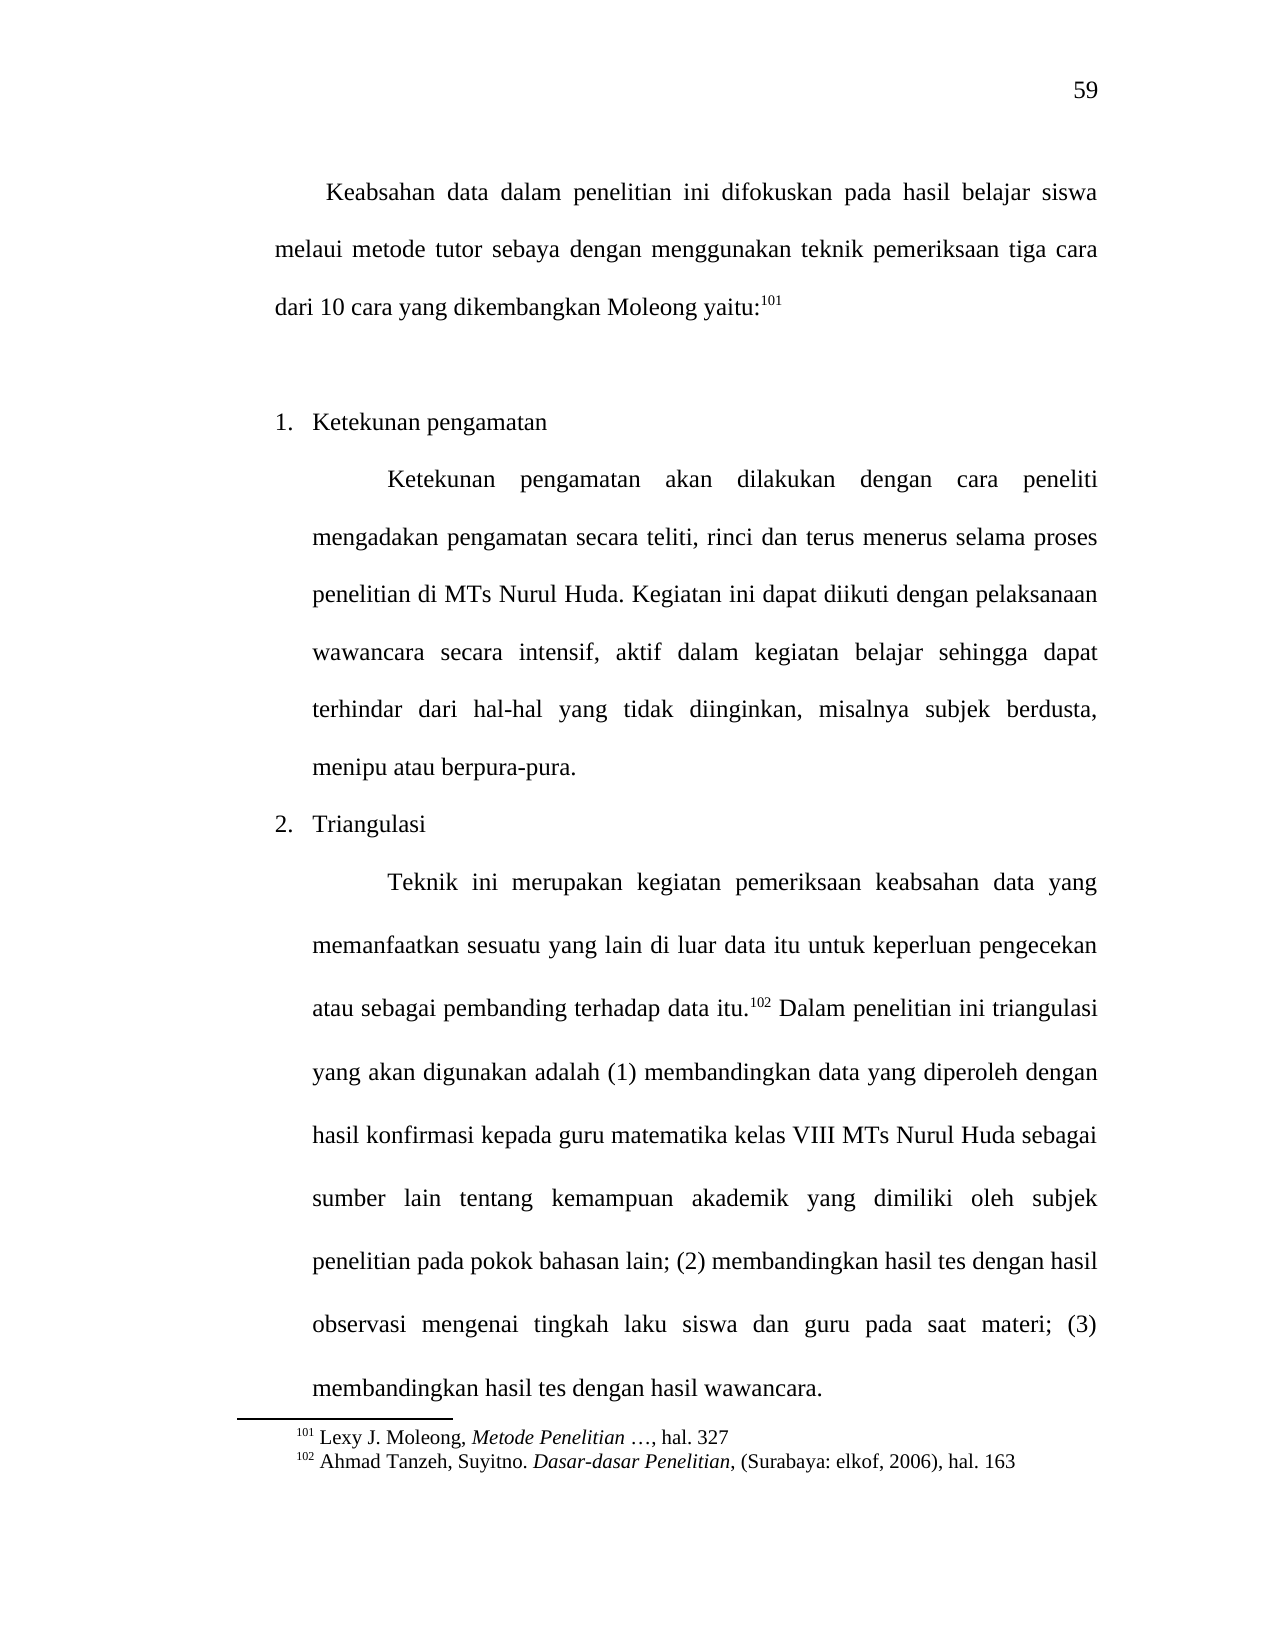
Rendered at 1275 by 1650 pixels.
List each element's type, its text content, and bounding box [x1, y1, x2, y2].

text Ketekunan pengamatan akan dilakukan dengan cara peneliti mengadakan pengamatan secara teliti, rinci dan terus menerus selama proses penelitian di MTs Nurul Huda. Kegiatan ini dapat diikuti dengan pelaksanaan wawancara secara intensif, aktif dalam kegiatan belajar sehingga dapat terhindar dari hal-hal yang tidak diinginkan, misalnya subjek berdusta, menipu atau berpura-pura. [312, 464, 1098, 781]
list Ketekunan pengamatan [274, 407, 1098, 436]
list Triangulasi [274, 809, 1098, 838]
text Keabsahan data dalam penelitian ini difokuskan pada hasil belajar siswa melaui metode tutor sebaya dengan menggunakan teknik pemeriksaan tiga cara dari 10 cara yang dikembangkan Moleong yaitu: [274, 177, 1098, 321]
text Teknik ini merupakan kegiatan pemeriksaan keabsahan data yang memanfaatkan sesuatu yang lain di luar data itu untuk keperluan pengecekan atau sebagai pembanding terhadap data itu. Dalam penelitian ini triangulasi yang akan digunakan adalah (1) membandingkan data yang diperoleh dengan hasil konfirmasi kepada guru matematika kelas VIII MTs Nurul Huda sebagai sumber lain tentang kemampuan akademik yang dimiliki oleh subjek penelitian pada pokok bahasan lain; (2) membandingkan hasil tes dengan hasil observasi mengenai tingkah laku siswa dan guru pada saat materi; (3) membandingkan hasil tes dengan hasil wawancara. [312, 867, 1098, 1402]
